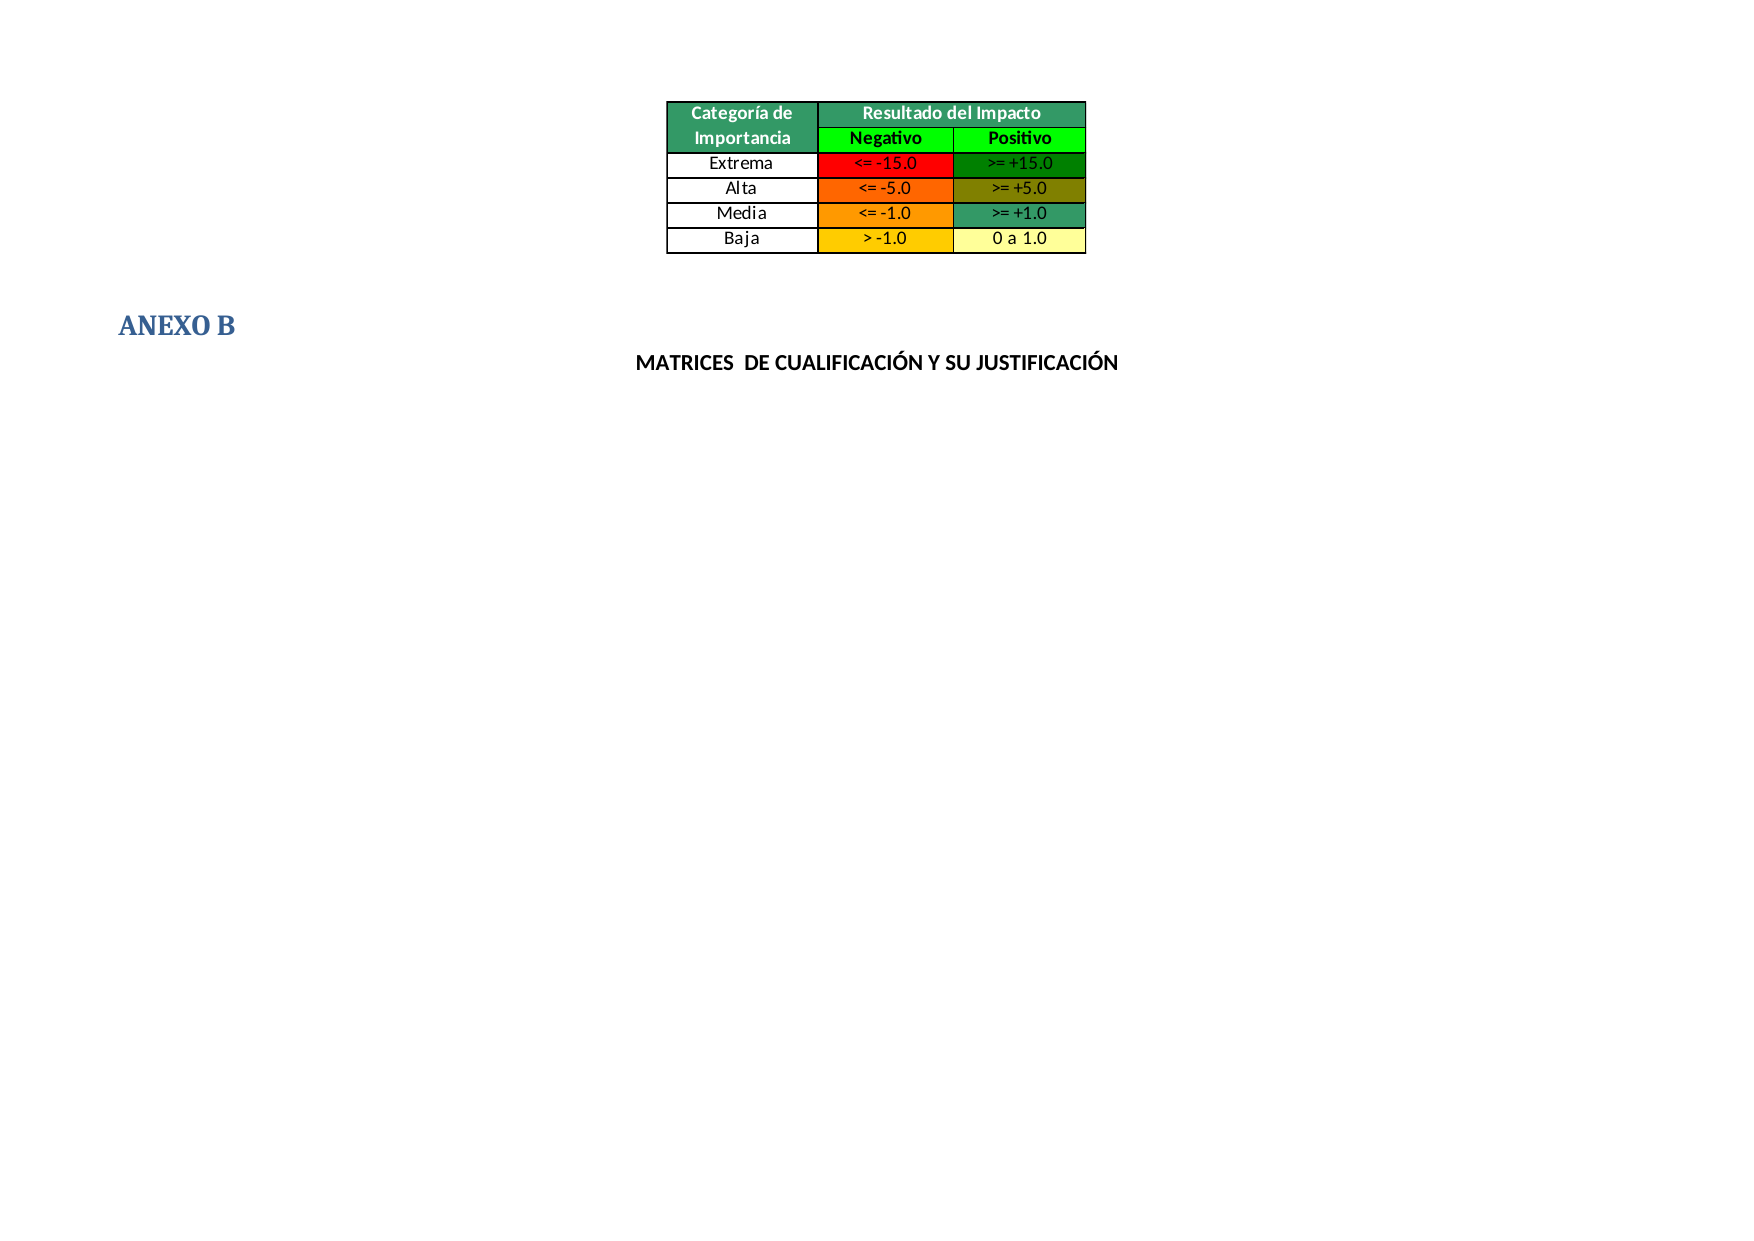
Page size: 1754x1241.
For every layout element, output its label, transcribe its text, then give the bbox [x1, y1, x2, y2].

text MATRICES DE CUALIFICACIÓN Y SU JUSTIFICACIÓN [118, 348, 1636, 376]
subtitle ANEXO B [118, 309, 1636, 343]
